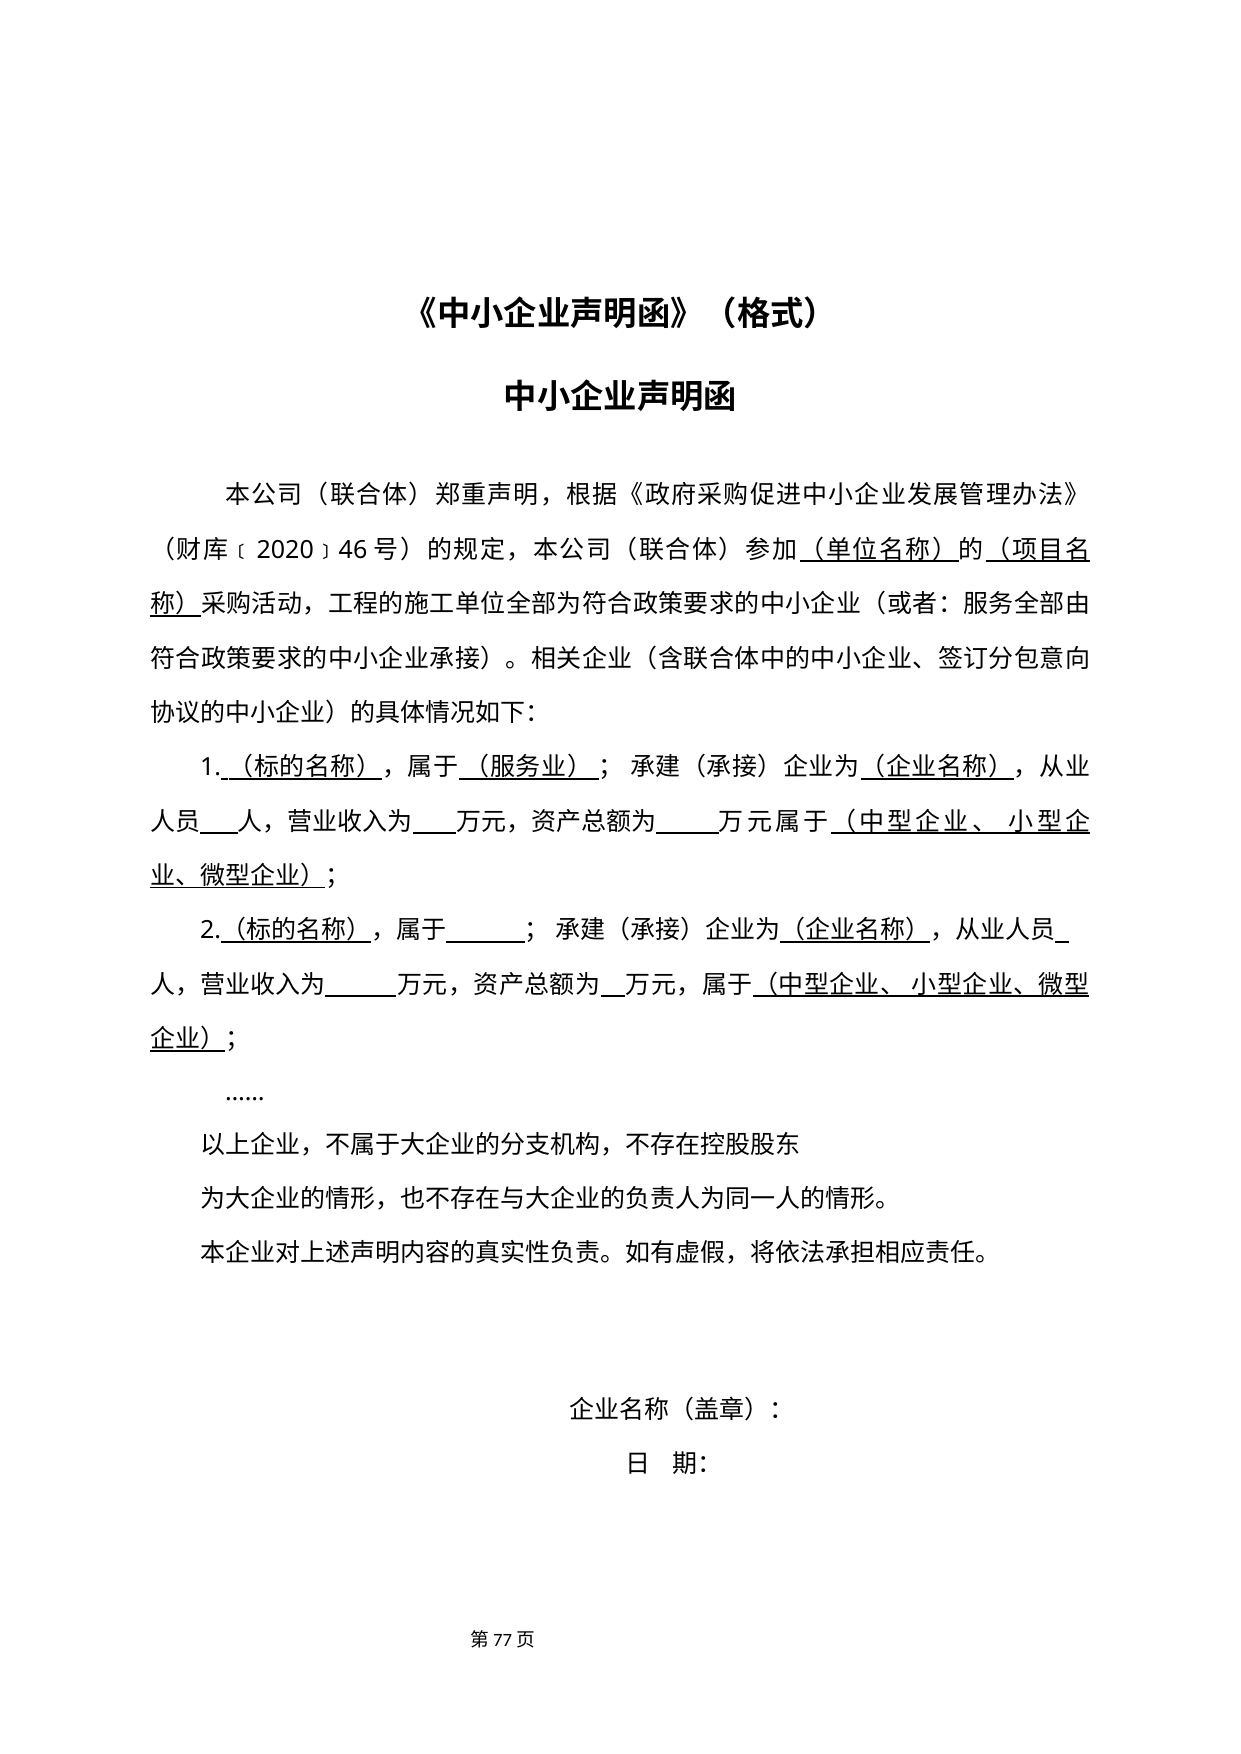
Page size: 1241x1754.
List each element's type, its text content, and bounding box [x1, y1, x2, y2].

text 以上企业，不属于大企业的分支机构，不存在控股股东 [150, 1124, 1090, 1160]
text 中小企业声明函 [150, 370, 1090, 418]
text 企业名称（盖章）： [150, 1389, 1090, 1426]
text 1. （标的名称），属于 （服务业） ； 承建（承接）企业为（企业名称），从业人员 人，营业收入为 万元，资产总额为 万元属于（中型企业、 小型企业、微型企业）； [150, 747, 1090, 892]
list 2.（标的名称），属于 ； 承建（承接）企业为（企业名称），从业人员 人，营业收入为 万元，资产总额为 万元，属于（中型企业、 小型企业、微型企业）； [150, 910, 1090, 1055]
text 本公司（联合体）郑重声明，根据《政府采购促进中小企业发展管理办法》（财库﹝2020﹞46号）的规定，本公司（联合体）参加（单位名称）的（项目名称）采购活动，工程的施工单位全部为符合政策要求的中小企业（或者：服务全部由符合政策要求的中小企业承接）。相关企业（含联合体中的中小企业、签订分包意向协议的中小企业）的具体情况如下： [150, 475, 1090, 729]
text 本企业对上述声明内容的真实性负责。如有虚假，将依法承担相应责任。 [150, 1233, 1090, 1269]
text …… [150, 1073, 1090, 1107]
text 《中小企业声明函》（格式） [150, 275, 1090, 337]
text 为大企业的情形，也不存在与大企业的负责人为同一人的情形。 [150, 1178, 1090, 1215]
text 日 期： [150, 1444, 1090, 1480]
